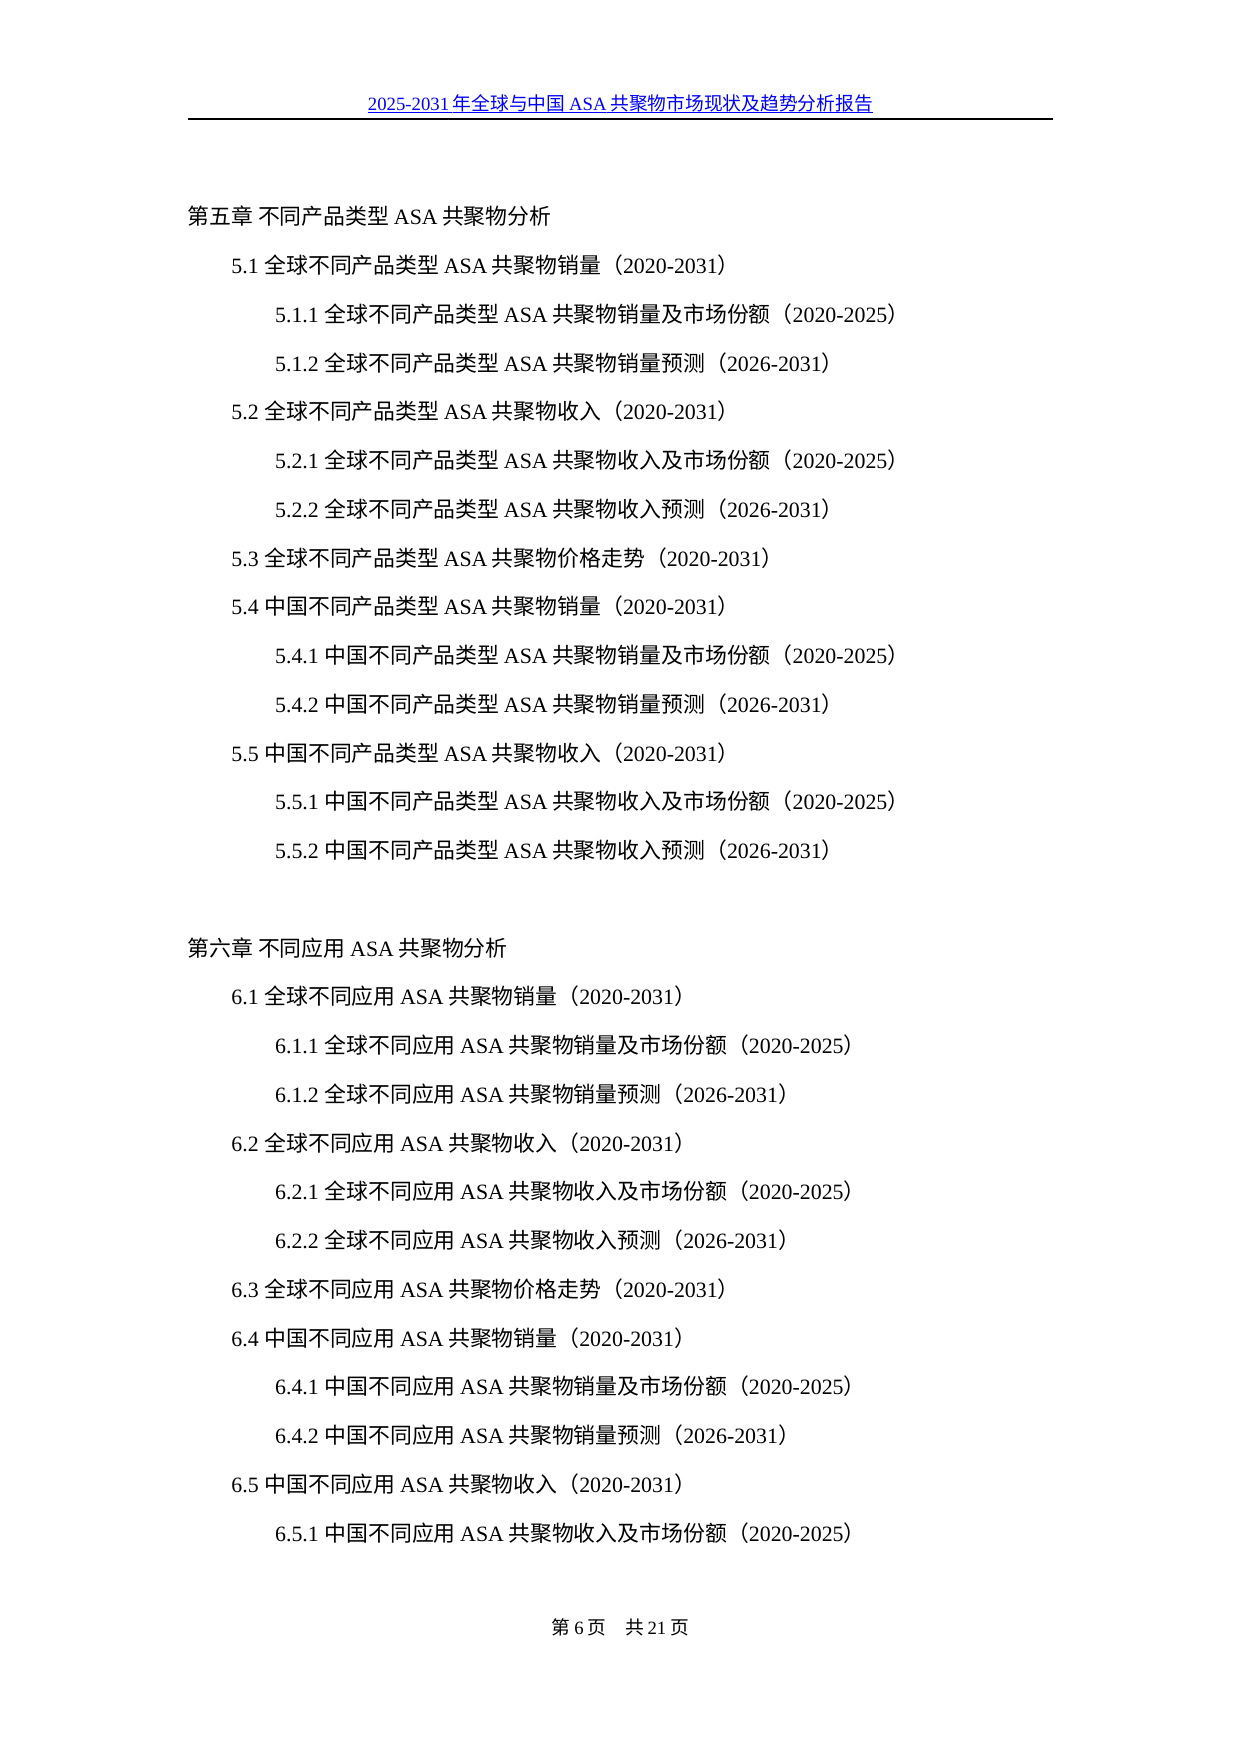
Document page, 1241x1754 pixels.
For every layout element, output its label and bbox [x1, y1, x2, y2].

text [187, 150, 1053, 1548]
